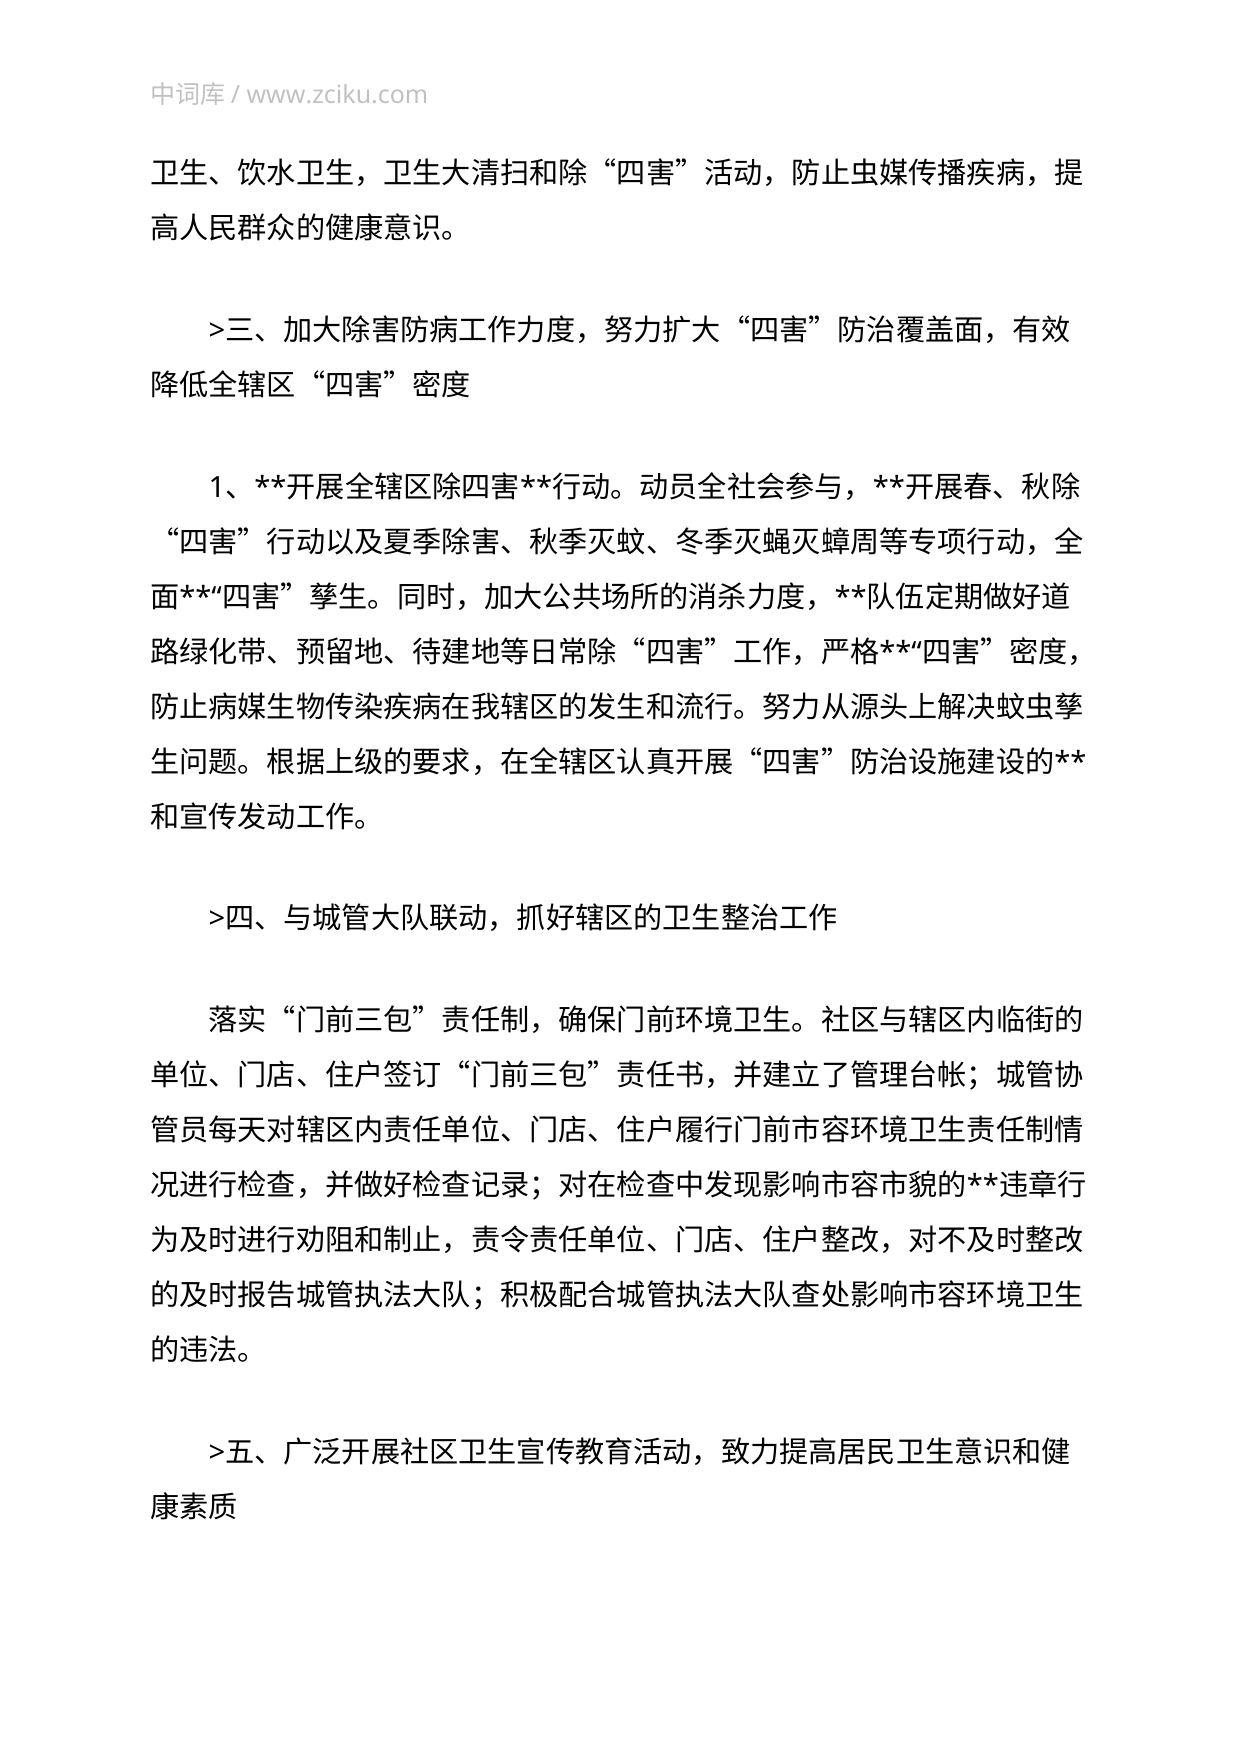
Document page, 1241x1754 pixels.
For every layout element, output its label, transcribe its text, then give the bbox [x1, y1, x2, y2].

text >五、广泛开展社区卫生宣传教育活动，致力提高居民卫生意识和健康素质 [150, 1428, 1090, 1526]
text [150, 150, 1090, 247]
text 落实“门前三包”责任制，确保门前环境卫生。社区与辖区内临街的单位、门店、住户签订“门前三包”责任书，并建立了管理台帐；城管协管员每天对辖区内责任单位、门店、住户履行门前市容环境卫生责任制情况进行检查，并做好检查记录；对在检查中发现影响市容市貌的**违章行为及时进行劝阻和制止，责令责任单位、门店、住户整改，对不及时整改的及时报告城管执法大队；积极配合城管执法大队查处影响市容环境卫生的违法。 [150, 997, 1090, 1369]
text >四、与城管大队联动，抓好辖区的卫生整治工作 [150, 895, 1090, 937]
text 1、**开展全辖区除四害**行动。动员全社会参与，**开展春、秋除“四害”行动以及夏季除害、秋季灭蚊、冬季灭蝇灭蟑周等专项行动，全面**“四害”孳生。同时，加大公共场所的消杀力度，**队伍定期做好道路绿化带、预留地、待建地等日常除“四害”工作，严格**“四害”密度，防止病媒生物传染疾病在我辖区的发生和流行。努力从源头上解决蚊虫孳生问题。根据上级的要求，在全辖区认真开展“四害”防治设施建设的**和宣传发动工作。 [150, 463, 1090, 836]
text >三、加大除害防病工作力度，努力扩大“四害”防治覆盖面，有效降低全辖区“四害”密度 [150, 307, 1090, 404]
